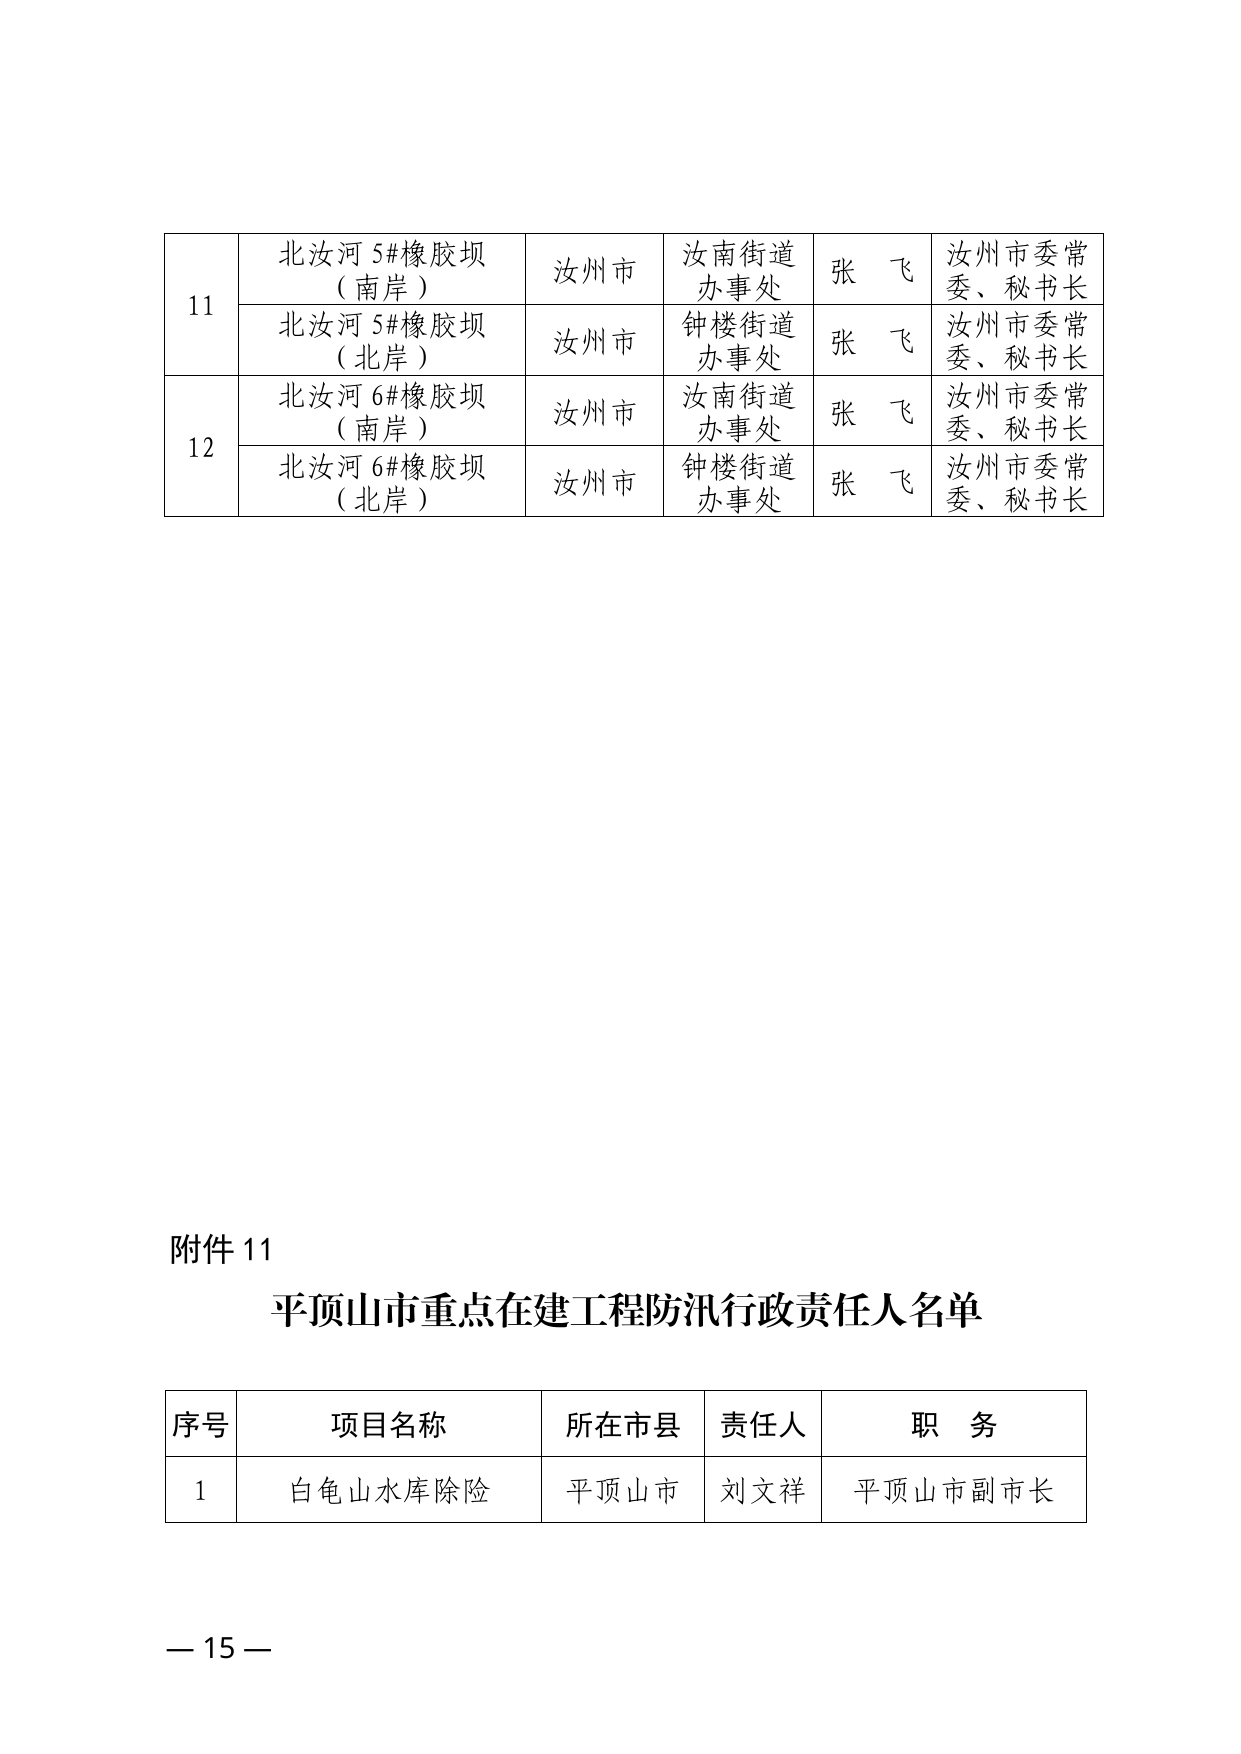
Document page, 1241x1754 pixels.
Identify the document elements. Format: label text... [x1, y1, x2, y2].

table_cell 1 [166, 1457, 236, 1522]
table_cell 项目名称 [237, 1391, 541, 1456]
table_cell 平顶山市重点在建工程防汛行政责任人名单 [165, 1280, 1087, 1390]
table_cell 汝州市 [526, 305, 663, 374]
table_cell 汝州市委常委、秘书长 [932, 446, 1103, 516]
table_cell 平顶山市 [542, 1457, 704, 1522]
table_cell 所在市县 [542, 1391, 704, 1456]
table_cell 汝州市 [526, 446, 663, 516]
table_cell 白龟山水库除险 加固工程 [237, 1457, 541, 1522]
table_cell 汝州市 [526, 376, 663, 445]
table_cell 汝州市 [526, 234, 663, 304]
table_cell 张 飞 [814, 376, 931, 445]
table_cell 汝州市委常委、秘书长 [932, 376, 1103, 445]
table_cell 北汝河6#橡胶坝 （南岸） [239, 376, 525, 445]
table_cell 刘文祥 [705, 1457, 821, 1522]
table_cell 汝州市委常委、秘书长 [932, 234, 1103, 304]
table_cell 北汝河6#橡胶坝 （北岸） [239, 446, 525, 516]
table_cell 责任人 [705, 1391, 821, 1456]
table_cell 张 飞 [814, 305, 931, 374]
table_cell 汝南街道办事处 [664, 234, 813, 304]
table_cell 钟楼街道办事处 [664, 446, 813, 516]
table_cell 钟楼街道办事处 [664, 305, 813, 374]
table_header 附件11 [165, 1215, 1087, 1280]
table_cell 11 [165, 234, 238, 374]
table_cell 汝南街道办事处 [664, 376, 813, 445]
table_cell 12 [165, 376, 238, 516]
table_cell 张 飞 [814, 446, 931, 516]
table_cell 平顶山市副市长 [822, 1457, 1086, 1522]
table_cell 北汝河5#橡胶坝 （北岸） [239, 305, 525, 374]
table_cell 张 飞 [814, 234, 931, 304]
table_cell 北汝河5#橡胶坝 （南岸） [239, 234, 525, 304]
table_cell 序号 [166, 1391, 236, 1456]
table_cell 汝州市委常委、秘书长 [932, 305, 1103, 374]
table_cell 职 务 [822, 1391, 1086, 1456]
